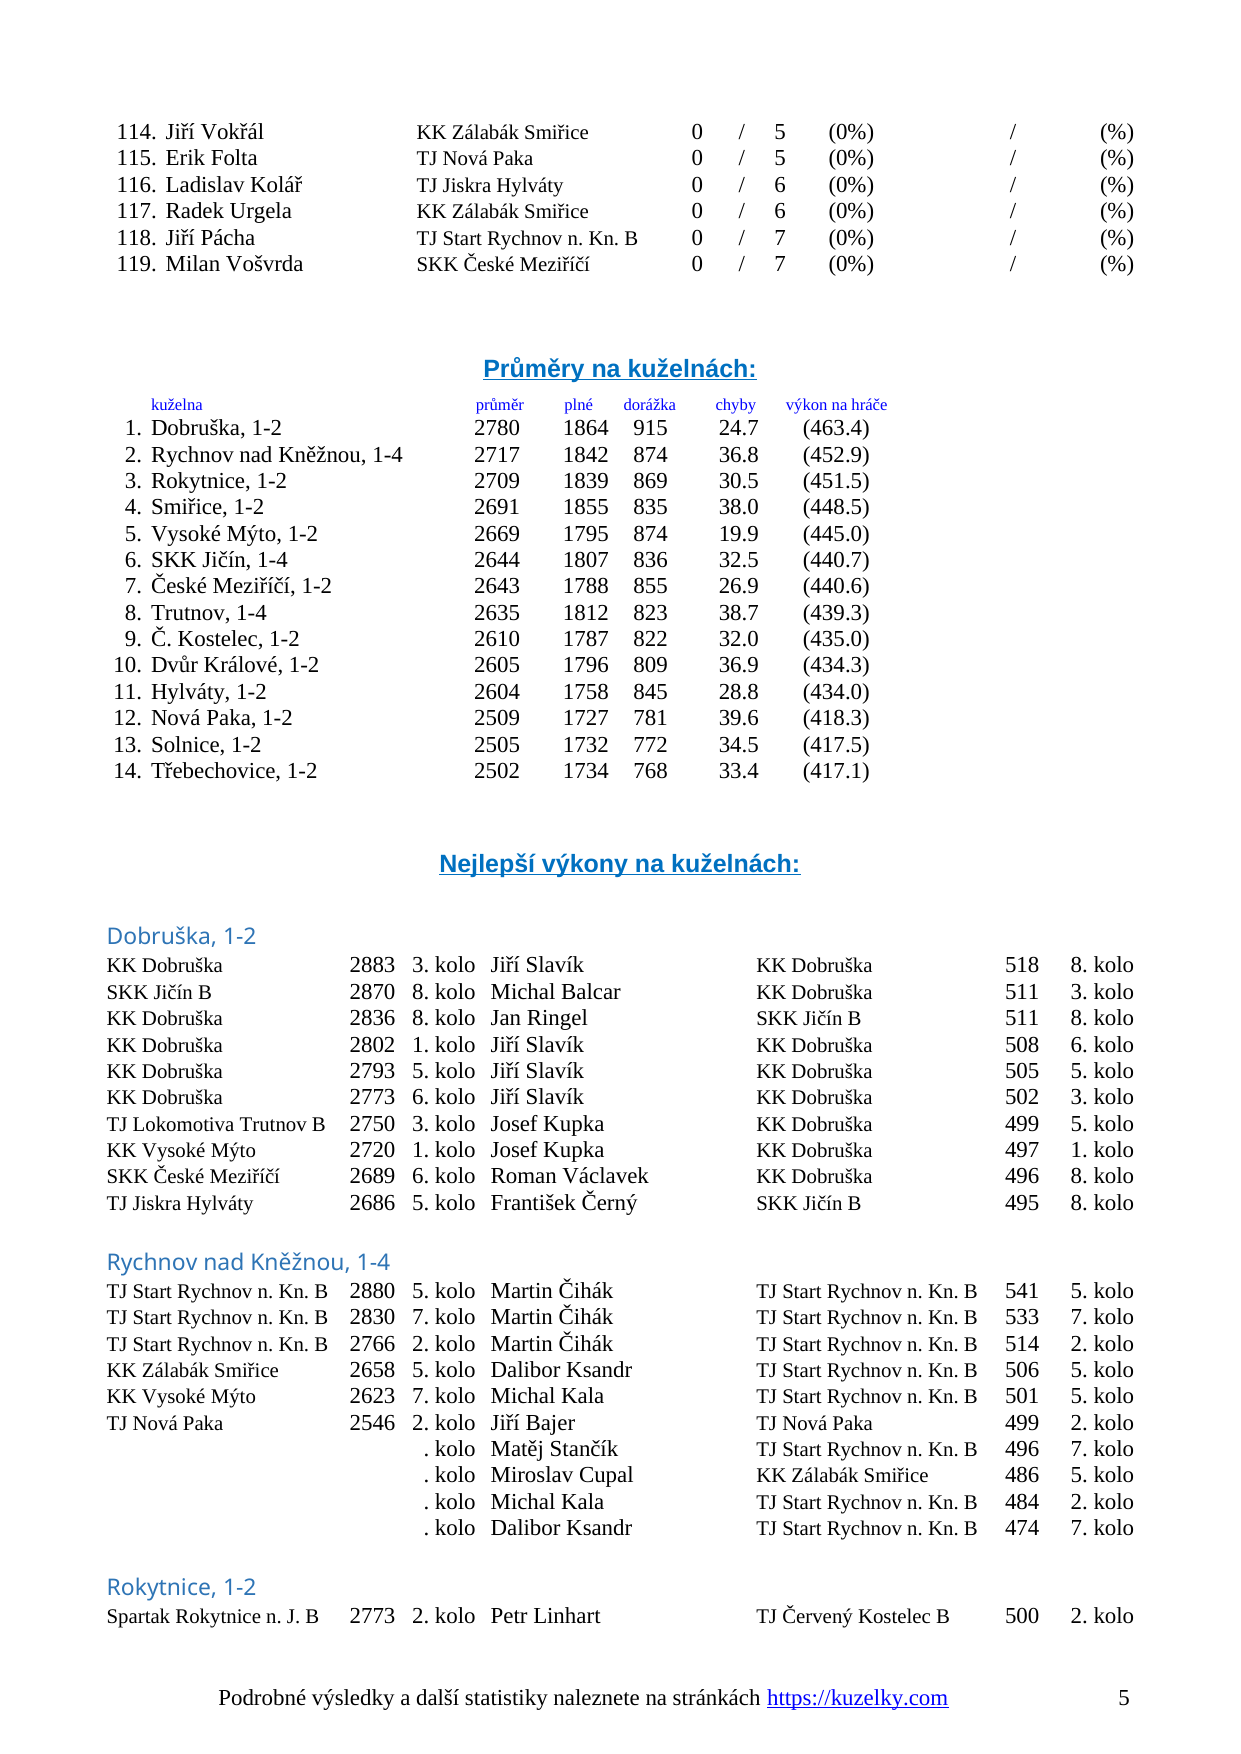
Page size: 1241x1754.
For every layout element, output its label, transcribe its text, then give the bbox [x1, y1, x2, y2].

text 13. Solnice, 1-2 2505 1732 772 34.5 (417.5) [106, 731, 1134, 757]
subtitle Rychnov nad Kněžnou, 1-4 [106, 1246, 1134, 1277]
text 2. Rychnov nad Kněžnou, 1-4 2717 1842 874 36.8 (452.9) [106, 441, 1134, 467]
text 7. České Meziříčí, 1-2 2643 1788 855 26.9 (440.6) [106, 572, 1134, 599]
text KK Dobruška 2793 5. kolo Jiří Slavík KK Dobruška 505 5. kolo [106, 1057, 1134, 1083]
text 115. Erik Folta TJ Nová Paka 0 / 5 (0%) / (%) [106, 144, 1134, 171]
subtitle Rokytnice, 1-2 [106, 1571, 1134, 1602]
text 6. SKK Jičín, 1-4 2644 1807 836 32.5 (440.7) [106, 546, 1134, 572]
text 3. Rokytnice, 1-2 2709 1839 869 30.5 (451.5) [106, 467, 1134, 493]
text SKK Jičín B 2870 8. kolo Michal Balcar KK Dobruška 511 3. kolo [106, 978, 1134, 1004]
text KK Dobruška 2883 3. kolo Jiří Slavík KK Dobruška 518 8. kolo [106, 952, 1134, 978]
text KK Dobruška 2836 8. kolo Jan Ringel SKK Jičín B 511 8. kolo [106, 1004, 1134, 1031]
text KK Dobruška 2802 1. kolo Jiří Slavík KK Dobruška 508 6. kolo [106, 1031, 1134, 1057]
text KK Vysoké Mýto 2623 7. kolo Michal Kala TJ Start Rychnov n. Kn. B 501 5. kolo [106, 1382, 1134, 1409]
text 114. Jiří Vokřál KK Zálabák Smiřice 0 / 5 (0%) / (%) [106, 118, 1134, 144]
text . kolo Matěj Stančík TJ Start Rychnov n. Kn. B 496 7. kolo [106, 1435, 1134, 1461]
text . kolo Miroslav Cupal KK Zálabák Smiřice 486 5. kolo [106, 1461, 1134, 1488]
text . kolo Dalibor Ksandr TJ Start Rychnov n. Kn. B 474 7. kolo [106, 1514, 1134, 1540]
text Spartak Rokytnice n. J. B 2773 2. kolo Petr Linhart TJ Červený Kostelec B 500 2. kolo [106, 1602, 1134, 1628]
text SKK České Meziříčí 2689 6. kolo Roman Václavek KK Dobruška 496 8. kolo [106, 1162, 1134, 1189]
subtitle Dobruška, 1-2 [106, 920, 1134, 952]
text KK Zálabák Smiřice 2658 5. kolo Dalibor Ksandr TJ Start Rychnov n. Kn. B 506 5. kolo [106, 1356, 1134, 1382]
text KK Dobruška 2773 6. kolo Jiří Slavík KK Dobruška 502 3. kolo [106, 1083, 1134, 1110]
text TJ Start Rychnov n. Kn. B 2880 5. kolo Martin Čihák TJ Start Rychnov n. Kn. B 541 5. kolo [106, 1277, 1134, 1303]
text 12. Nová Paka, 1-2 2509 1727 781 39.6 (418.3) [106, 704, 1134, 731]
text 5. Vysoké Mýto, 1-2 2669 1795 874 19.9 (445.0) [106, 520, 1134, 546]
text 1. Dobruška, 1-2 2780 1864 915 24.7 (463.4) [106, 414, 1134, 441]
text 116. Ladislav Kolář TJ Jiskra Hylváty 0 / 6 (0%) / (%) [106, 171, 1134, 197]
text TJ Jiskra Hylváty 2686 5. kolo František Černý SKK Jičín B 495 8. kolo [106, 1189, 1134, 1215]
text TJ Start Rychnov n. Kn. B 2830 7. kolo Martin Čihák TJ Start Rychnov n. Kn. B 533 7. kolo [106, 1303, 1134, 1329]
text Nejlepší výkony na kuželnách: [94, 848, 1145, 877]
text 11. Hylváty, 1-2 2604 1758 845 28.8 (434.0) [106, 678, 1134, 704]
text 119. Milan Vošvrda SKK České Meziříčí 0 / 7 (0%) / (%) [106, 250, 1134, 276]
text Průměry na kuželnách: [94, 354, 1145, 383]
text . kolo Michal Kala TJ Start Rychnov n. Kn. B 484 2. kolo [106, 1488, 1134, 1514]
text 8. Trutnov, 1-4 2635 1812 823 38.7 (439.3) [106, 599, 1134, 625]
text 9. Č. Kostelec, 1-2 2610 1787 822 32.0 (435.0) [106, 625, 1134, 652]
text kuželna průměr plné dorážka chyby výkon na hráče [106, 395, 1134, 414]
text TJ Nová Paka 2546 2. kolo Jiří Bajer TJ Nová Paka 499 2. kolo [106, 1409, 1134, 1435]
text 10. Dvůr Králové, 1-2 2605 1796 809 36.9 (434.3) [106, 652, 1134, 678]
text TJ Lokomotiva Trutnov B 2750 3. kolo Josef Kupka KK Dobruška 499 5. kolo [106, 1110, 1134, 1136]
text 118. Jiří Pácha TJ Start Rychnov n. Kn. B 0 / 7 (0%) / (%) [106, 223, 1134, 250]
text 117. Radek Urgela KK Zálabák Smiřice 0 / 6 (0%) / (%) [106, 197, 1134, 223]
text TJ Start Rychnov n. Kn. B 2766 2. kolo Martin Čihák TJ Start Rychnov n. Kn. B 514 2. kolo [106, 1329, 1134, 1356]
text KK Vysoké Mýto 2720 1. kolo Josef Kupka KK Dobruška 497 1. kolo [106, 1136, 1134, 1162]
text 14. Třebechovice, 1-2 2502 1734 768 33.4 (417.1) [106, 757, 1134, 783]
text 4. Smiřice, 1-2 2691 1855 835 38.0 (448.5) [106, 493, 1134, 520]
